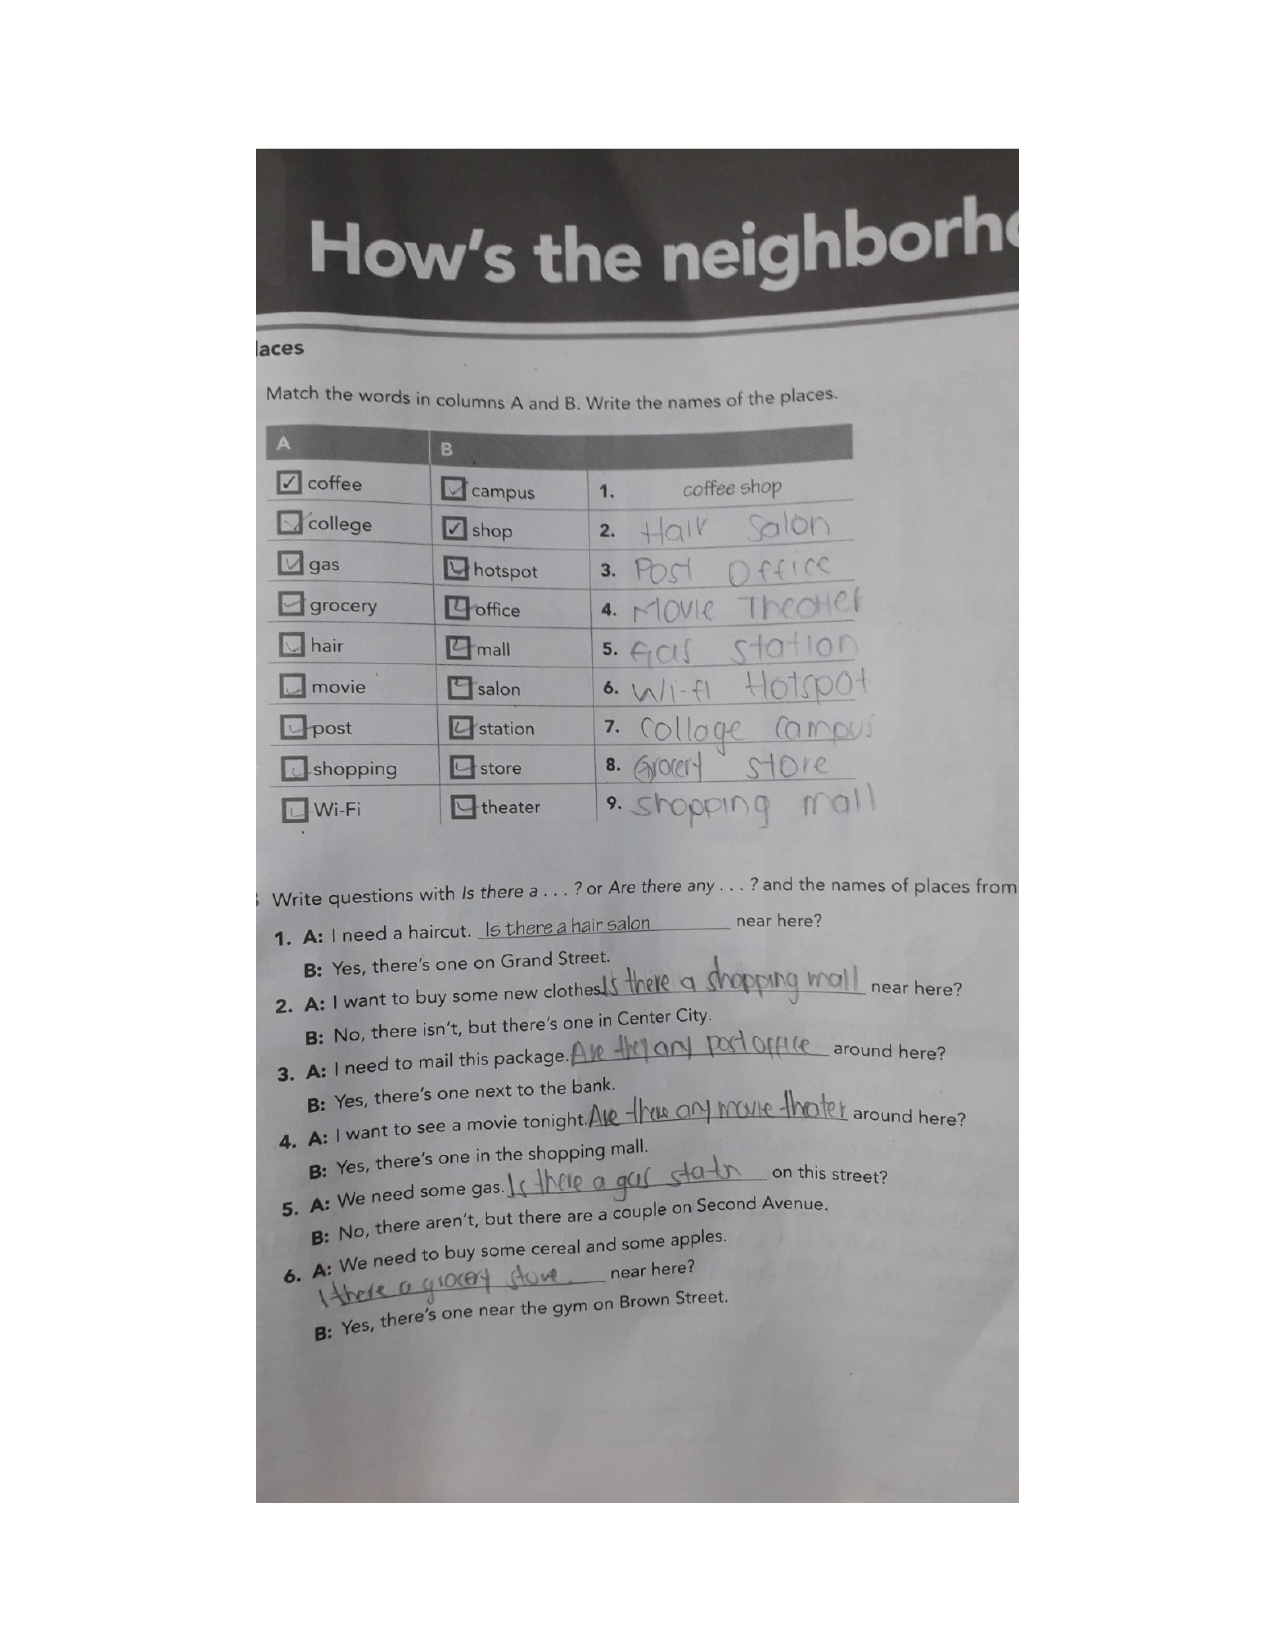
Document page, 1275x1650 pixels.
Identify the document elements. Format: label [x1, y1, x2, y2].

picture [256, 150, 1019, 1503]
